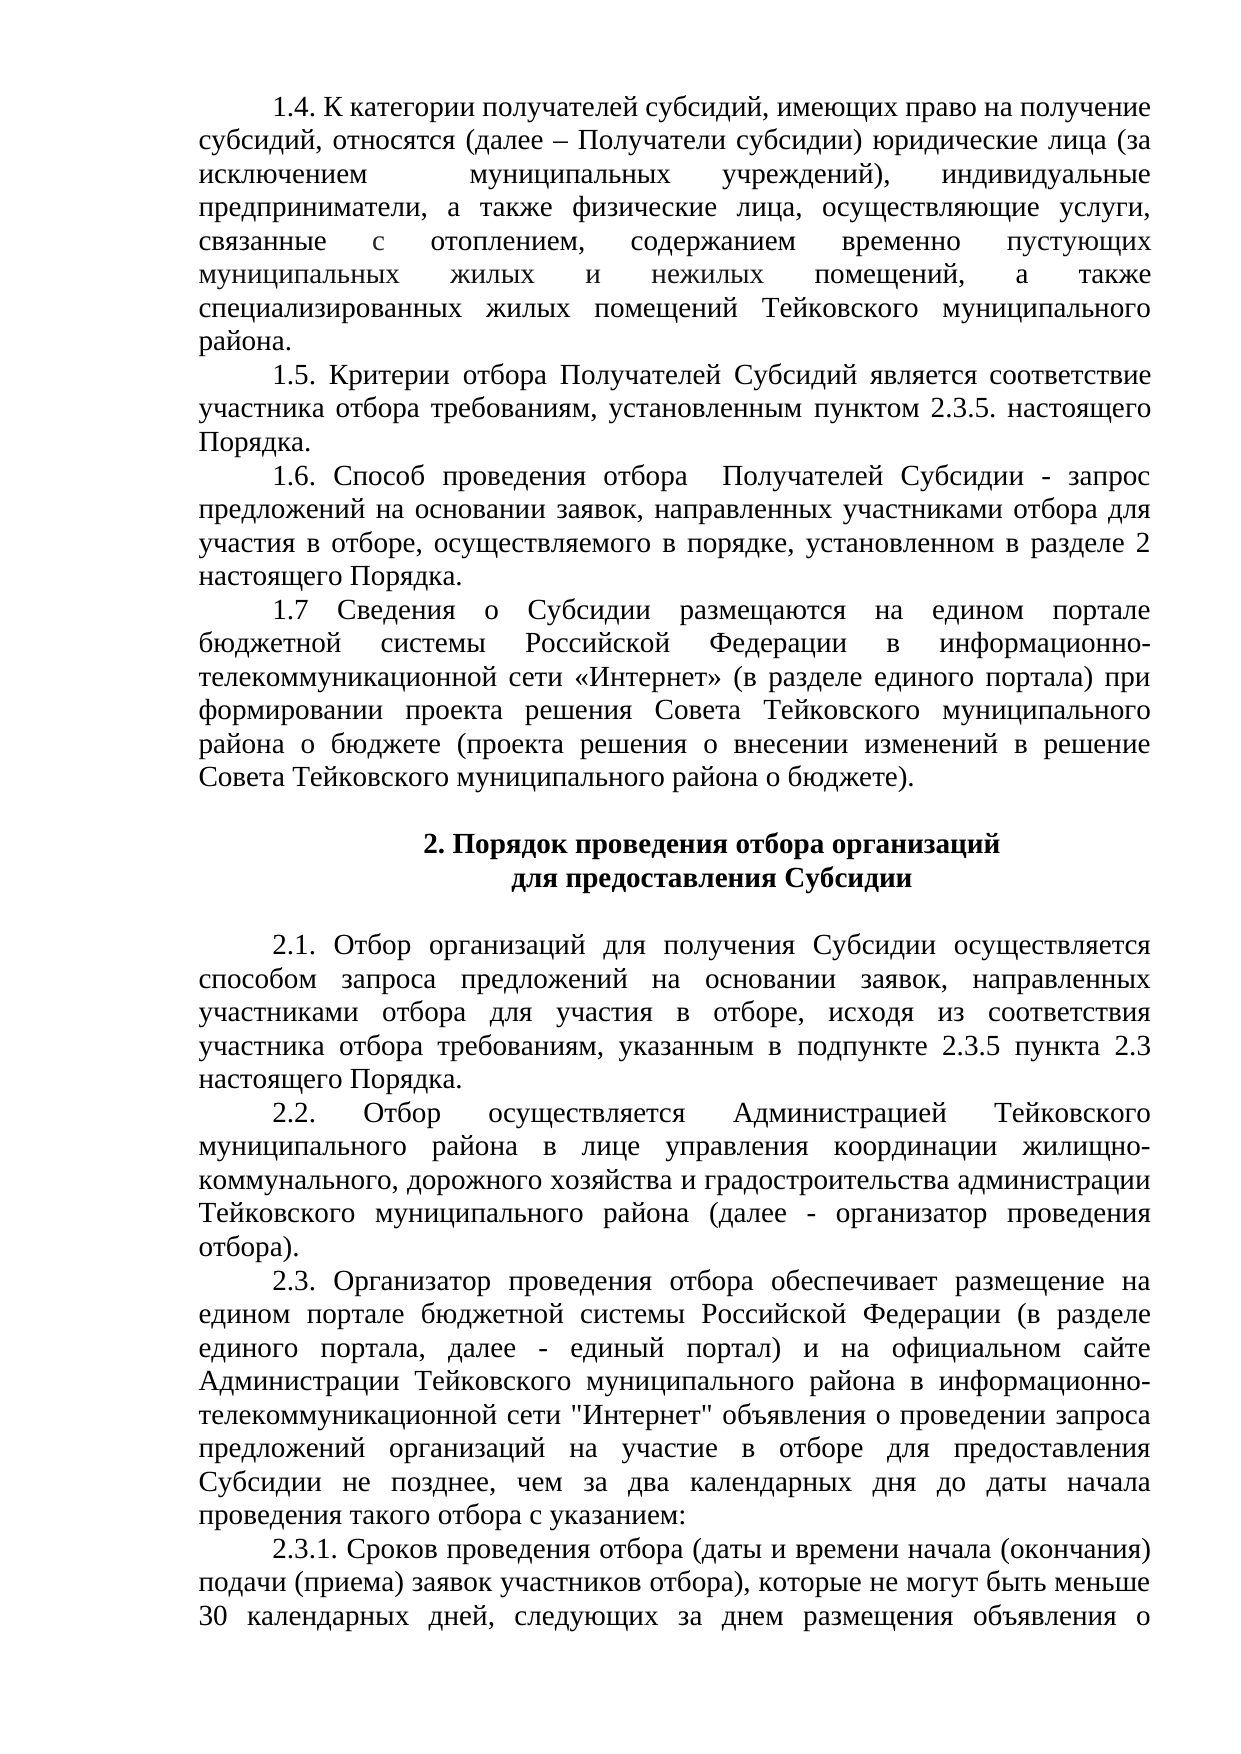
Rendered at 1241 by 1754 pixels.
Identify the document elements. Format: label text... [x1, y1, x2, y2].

list 2.2. Отбор осуществляется Администрацией Тейковского муниципального района в лице управления координации жилищно-коммунального, дорожного хозяйства и градостроительства администрации Тейковского муниципального района (далее - организатор проведения отбора). [198, 1095, 1152, 1263]
list 1.4. К категории получателей субсидий, имеющих право на получение субсидий, относятся (далее – Получатели субсидии) юридические лица (за исключением муниципальных учреждений), индивидуальные предприниматели, а также физические лица, осуществляющие услуги, связанные с отоплением, содержанием временно пустующих муниципальных жилых и нежилых помещений, а также специализированных жилых помещений Тейковского муниципального района. [198, 89, 1152, 357]
list 2.1. Отбор организаций для получения Субсидии осуществляется способом запроса предложений на основании заявок, направленных участниками отбора для участия в отборе, исходя из соответствия участника отбора требованиям, указанным в подпункте 2.3.5 пункта 2.3 настоящего Порядка. [198, 927, 1152, 1095]
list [198, 1531, 1152, 1632]
list 2. Порядок проведения отбора организаций [198, 827, 1152, 860]
list 2.3. Организатор проведения отбора обеспечивает размещение на едином портале бюджетной системы Российской Федерации (в разделе единого портала, далее - единый портал) и на официальном сайте Администрации Тейковского муниципального района в информационно-телекоммуникационной сети "Интернет" объявления о проведении запроса предложений организаций на участие в отборе для предоставления Субсидии не позднее, чем за два календарных дня до даты начала проведения такого отбора с указанием: [198, 1263, 1152, 1531]
list 1.6. Способ проведения отбора Получателей Субсидии - запрос предложений на основании заявок, направленных участниками отбора для участия в отборе, осуществляемого в порядке, установленном в разделе 2 настоящего Порядка. [198, 458, 1152, 592]
list 1.5. Критерии отбора Получателей Субсидий является соответствие участника отбора требованиям, установленным пунктом 2.3.5. настоящего Порядка. [198, 357, 1152, 458]
list для предоставления Субсидии [198, 860, 1152, 894]
list 1.7 Сведения о Субсидии размещаются на едином портале бюджетной системы Российской Федерации в информационно-телекоммуникационной сети «Интернет» (в разделе единого портала) при формировании проекта решения Совета Тейковского муниципального района о бюджете (проекта решения о внесении изменений в решение Совета Тейковского муниципального района о бюджете). [198, 592, 1152, 793]
